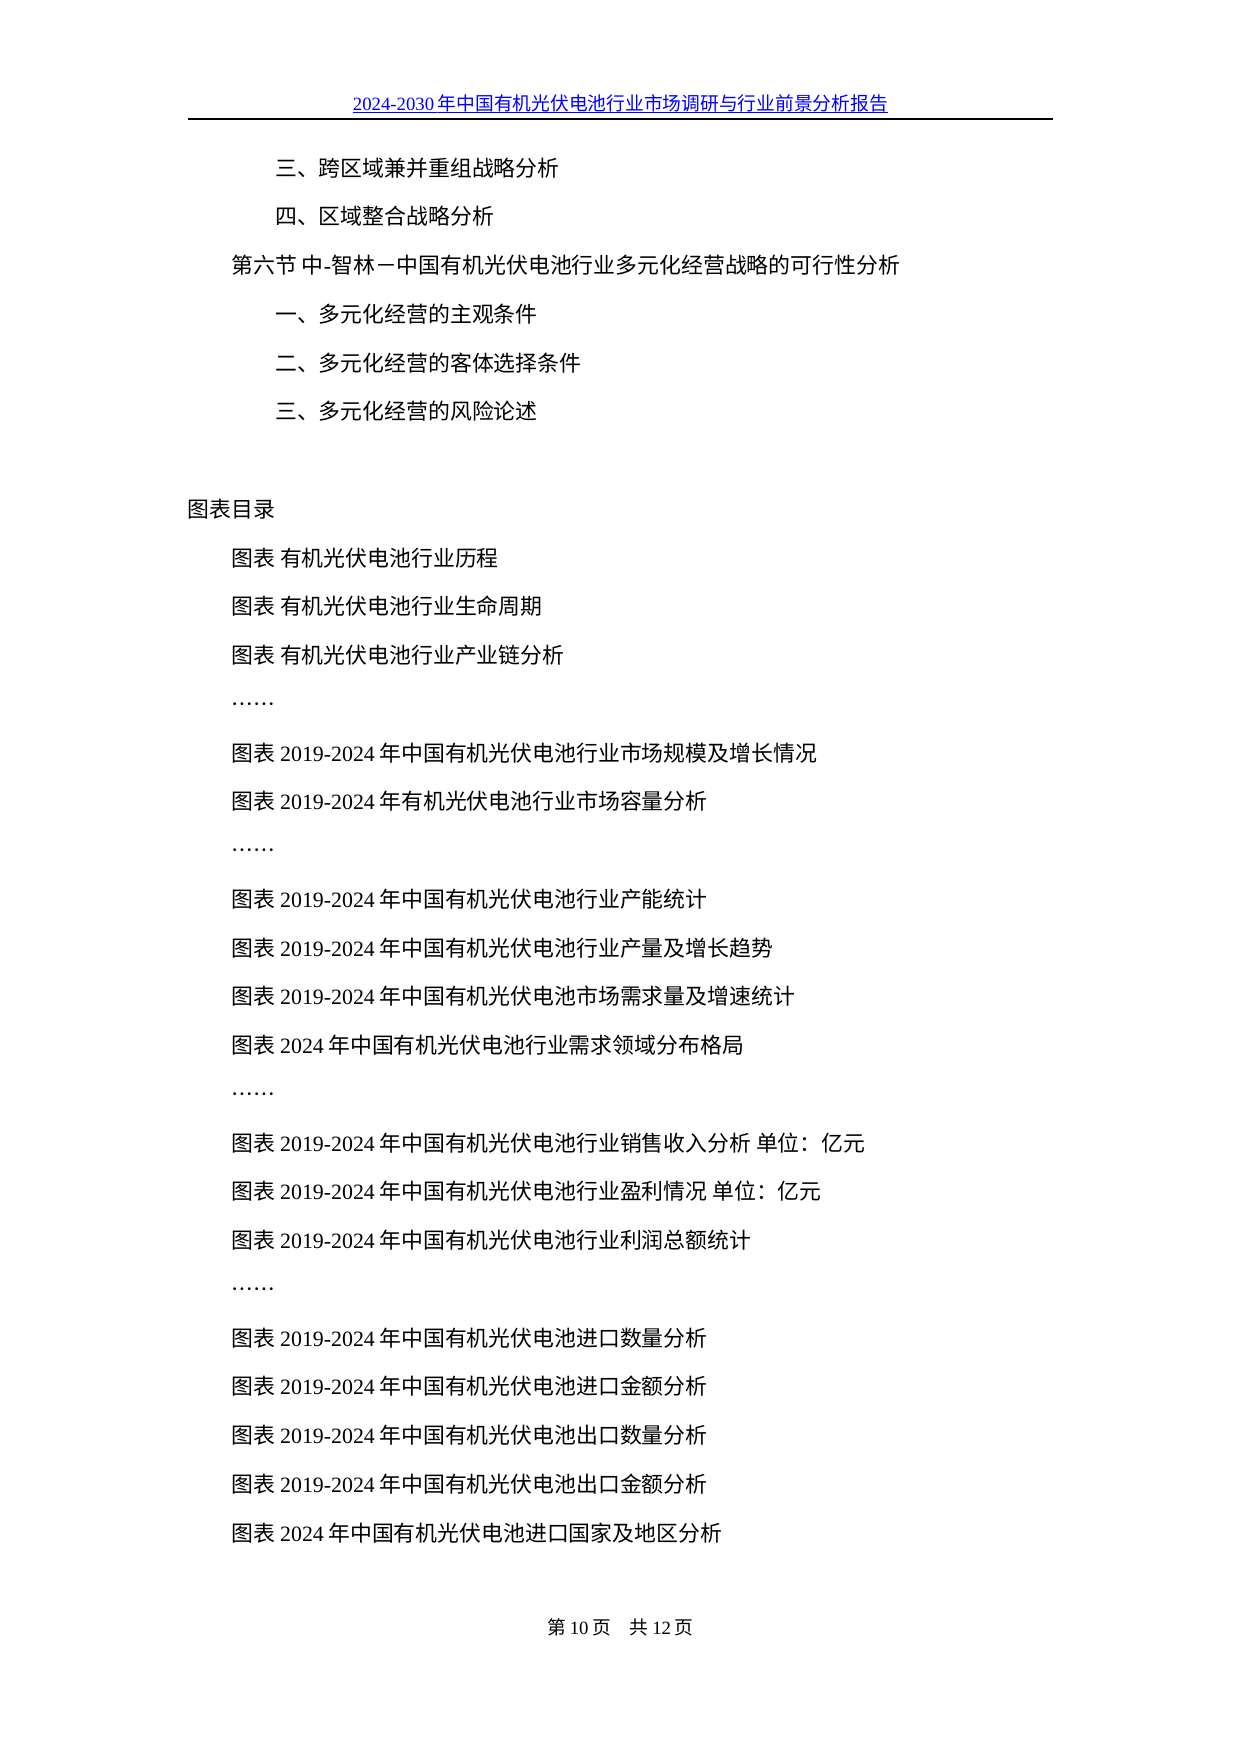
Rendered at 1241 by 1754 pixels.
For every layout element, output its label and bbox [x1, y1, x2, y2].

text [187, 150, 1053, 1548]
